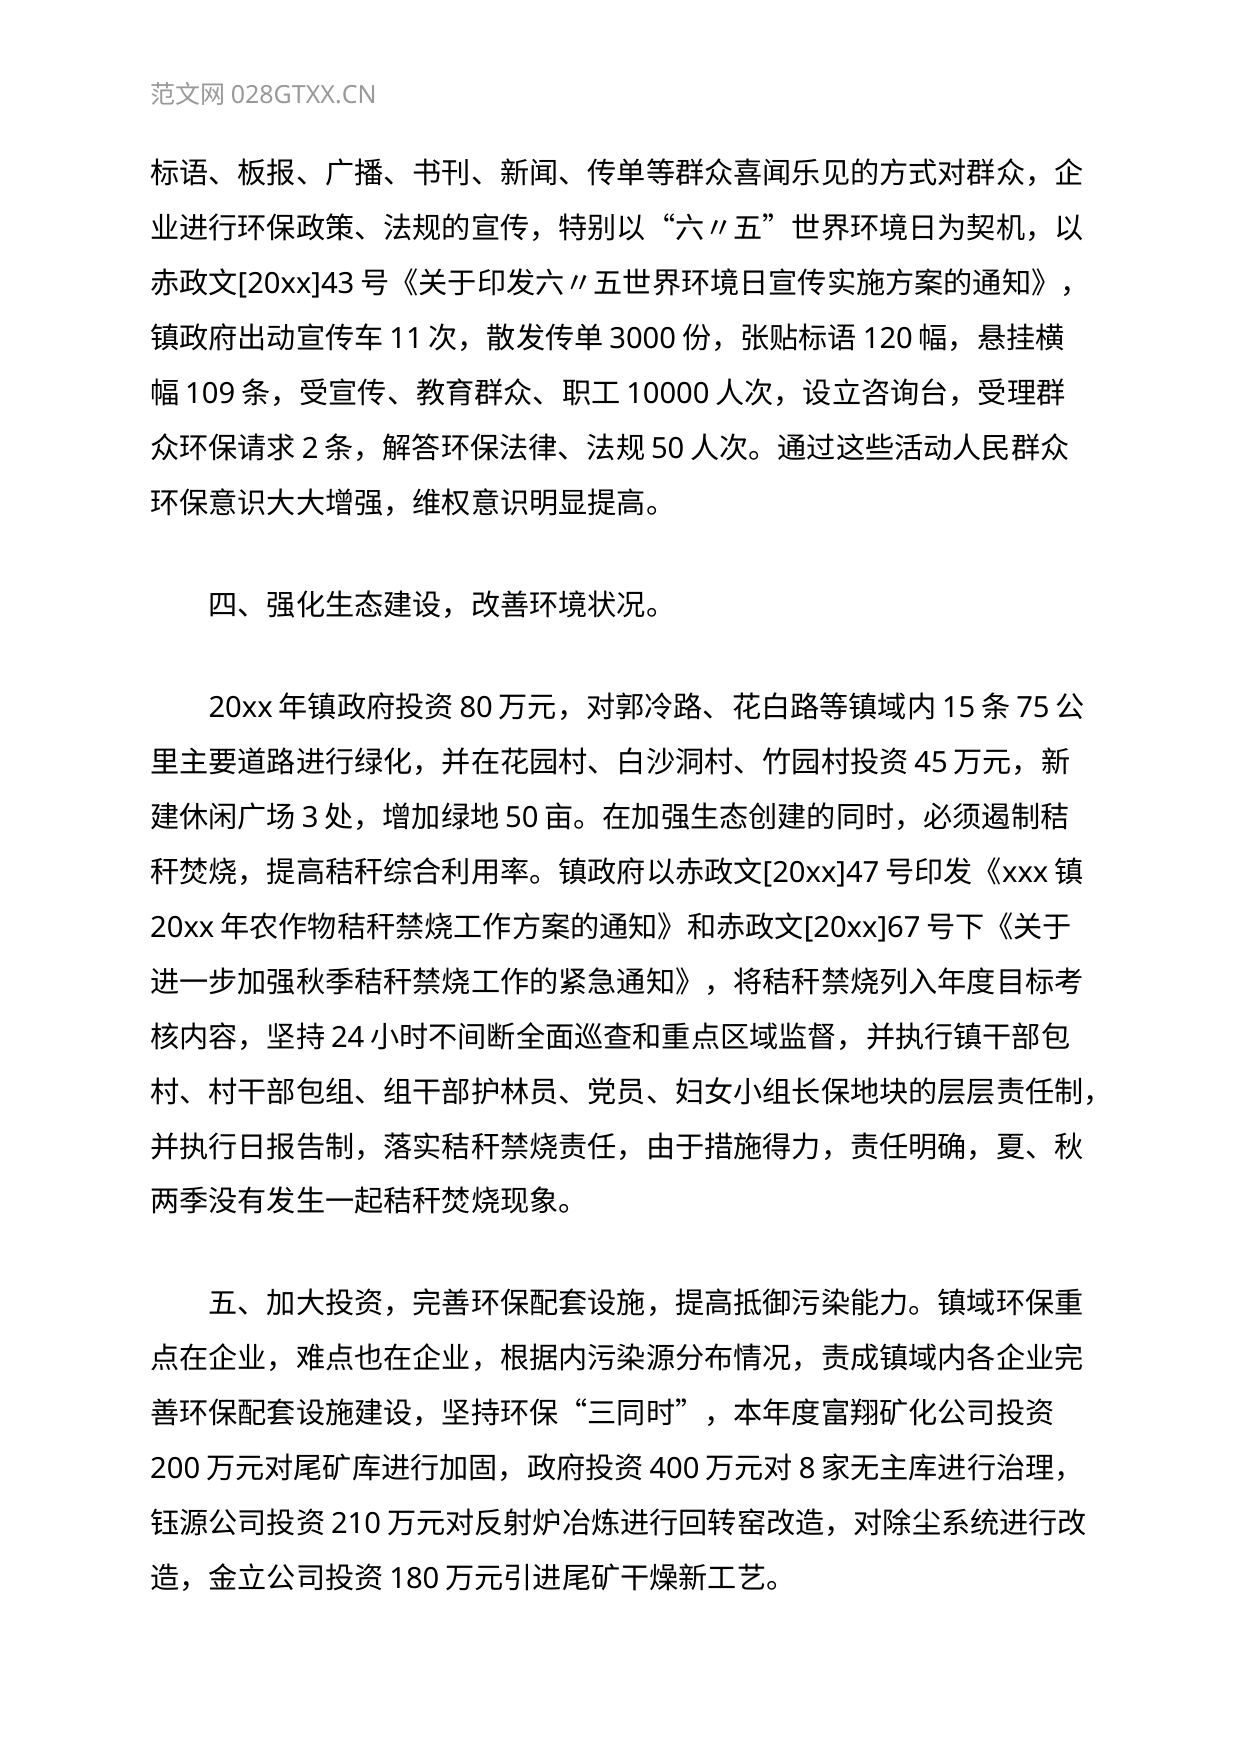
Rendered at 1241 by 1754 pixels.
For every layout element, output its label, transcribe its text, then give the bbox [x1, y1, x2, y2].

text 四、强化生态建设，改善环境状况。 [150, 582, 1090, 624]
text 20xx年镇政府投资80万元，对郭冷路、花白路等镇域内15条75公里主要道路进行绿化，并在花园村、白沙洞村、竹园村投资45万元，新建休闲广场3处，增加绿地50亩。在加强生态创建的同时，必须遏制秸秆焚烧，提高秸秆综合利用率。镇政府以赤政文[20xx]47号印发《xxx镇20xx年农作物秸秆禁烧工作方案的通知》和赤政文[20xx]67号下《关于进一步加强秋季秸秆禁烧工作的紧急通知》，将秸秆禁烧列入年度目标考核内容，坚持24小时不间断全面巡查和重点区域监督，并执行镇干部包村、村干部包组、组干部护林员、党员、妇女小组长保地块的层层责任制，并执行日报告制，落实秸秆禁烧责任，由于措施得力，责任明确，夏、秋两季没有发生一起秸秆焚烧现象。 [150, 683, 1090, 1220]
text 五、加大投资，完善环保配套设施，提高抵御污染能力。镇域环保重点在企业，难点也在企业，根据内污染源分布情况，责成镇域内各企业完善环保配套设施建设，坚持环保“三同时”，本年度富翔矿化公司投资200万元对尾矿库进行加固，政府投资400万元对8家无主库进行治理，钰源公司投资210万元对反射炉冶炼进行回转窑改造，对除尘系统进行改造，金立公司投资180万元引进尾矿干燥新工艺。 [150, 1280, 1090, 1597]
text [150, 150, 1090, 522]
